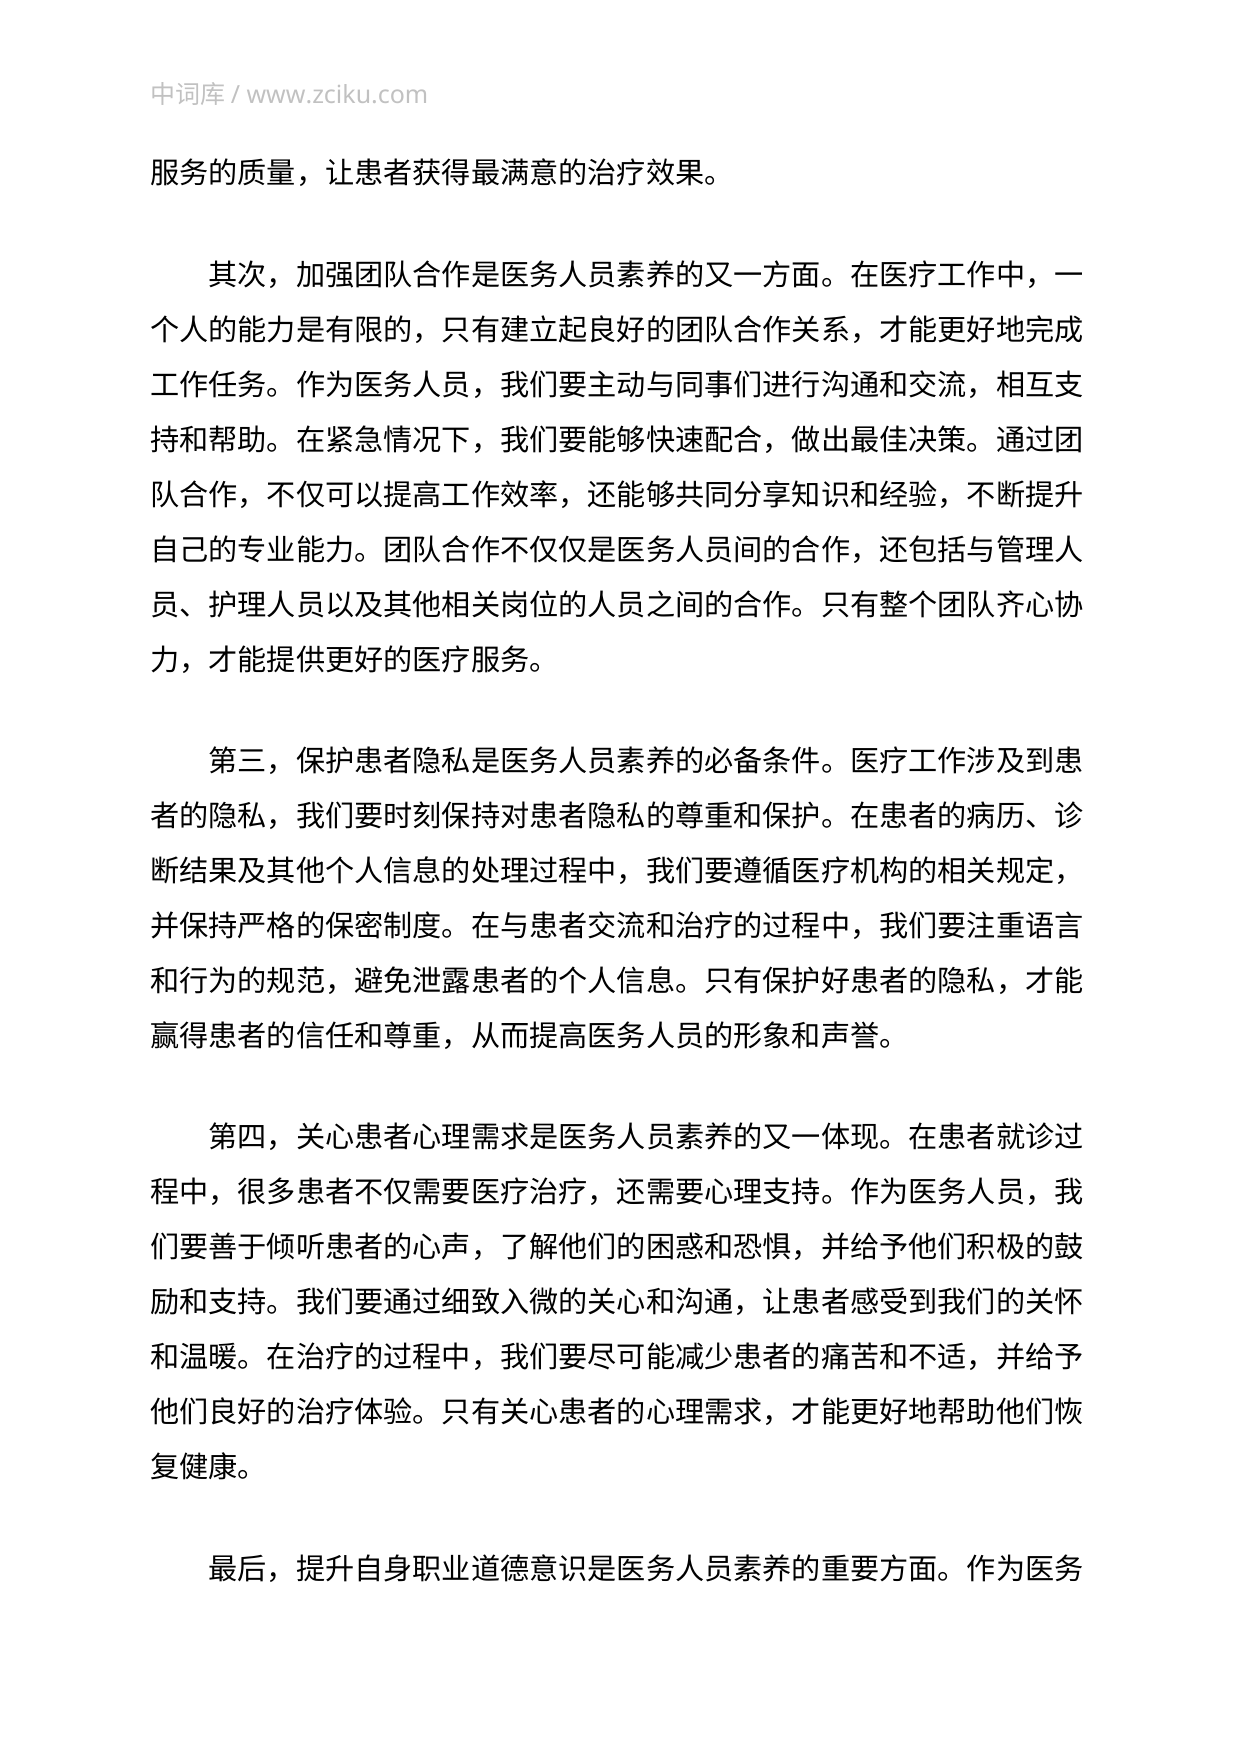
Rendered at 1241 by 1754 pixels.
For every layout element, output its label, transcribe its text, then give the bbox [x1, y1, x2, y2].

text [150, 1545, 1090, 1587]
text 其次，加强团队合作是医务人员素养的又一方面。在医疗工作中，一个人的能力是有限的，只有建立起良好的团队合作关系，才能更好地完成工作任务。作为医务人员，我们要主动与同事们进行沟通和交流，相互支持和帮助。在紧急情况下，我们要能够快速配合，做出最佳决策。通过团队合作，不仅可以提高工作效率，还能够共同分享知识和经验，不断提升自己的专业能力。团队合作不仅仅是医务人员间的合作，还包括与管理人员、护理人员以及其他相关岗位的人员之间的合作。只有整个团队齐心协力，才能提供更好的医疗服务。 [150, 252, 1090, 678]
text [150, 150, 1090, 192]
text 第三，保护患者隐私是医务人员素养的必备条件。医疗工作涉及到患者的隐私，我们要时刻保持对患者隐私的尊重和保护。在患者的病历、诊断结果及其他个人信息的处理过程中，我们要遵循医疗机构的相关规定，并保持严格的保密制度。在与患者交流和治疗的过程中，我们要注重语言和行为的规范，避免泄露患者的个人信息。只有保护好患者的隐私，才能赢得患者的信任和尊重，从而提高医务人员的形象和声誉。 [150, 738, 1090, 1054]
text 第四，关心患者心理需求是医务人员素养的又一体现。在患者就诊过程中，很多患者不仅需要医疗治疗，还需要心理支持。作为医务人员，我们要善于倾听患者的心声，了解他们的困惑和恐惧，并给予他们积极的鼓励和支持。我们要通过细致入微的关心和沟通，让患者感受到我们的关怀和温暖。在治疗的过程中，我们要尽可能减少患者的痛苦和不适，并给予他们良好的治疗体验。只有关心患者的心理需求，才能更好地帮助他们恢复健康。 [150, 1114, 1090, 1486]
